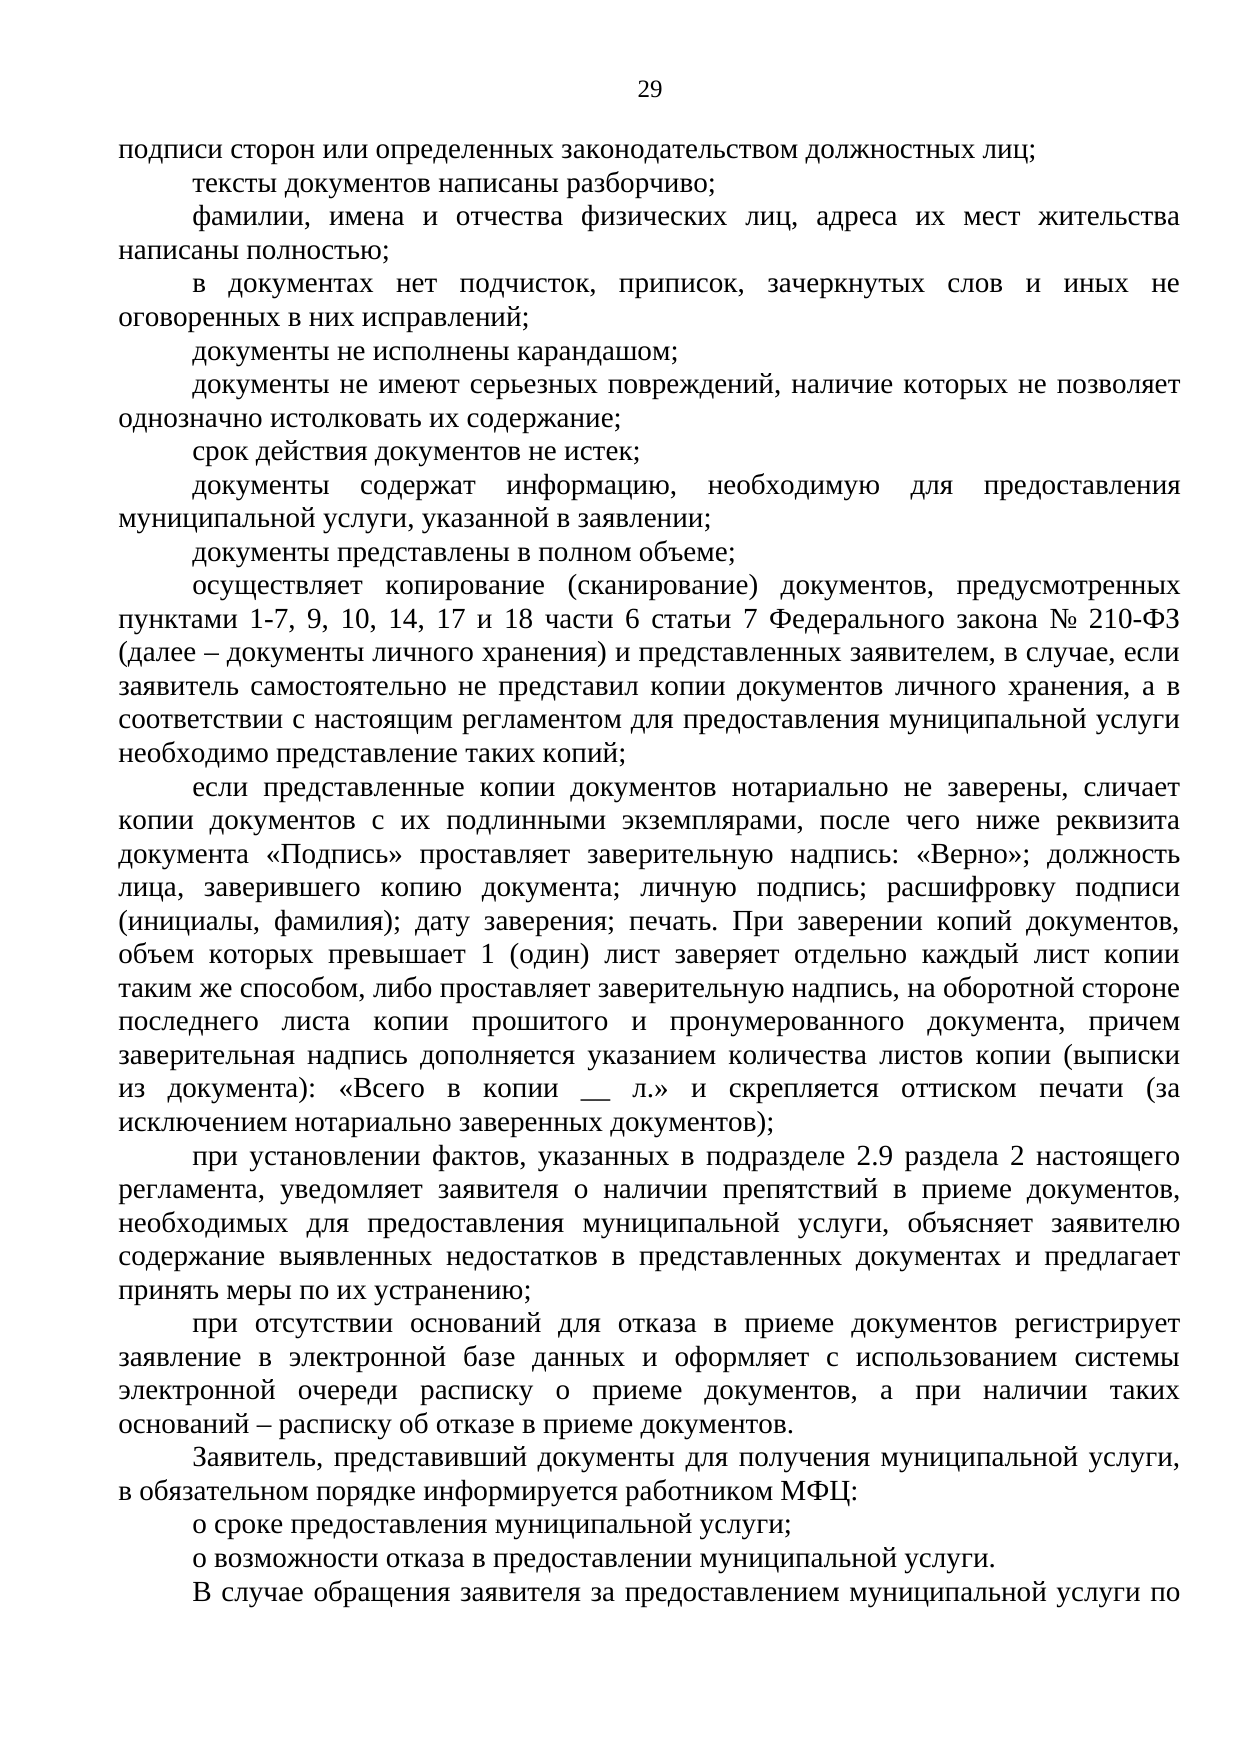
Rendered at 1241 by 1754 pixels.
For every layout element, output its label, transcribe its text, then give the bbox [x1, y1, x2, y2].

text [118, 1574, 1181, 1607]
text документы представлены в полном объеме; [118, 534, 1181, 567]
text при установлении фактов, указанных в подразделе 2.9 раздела 2 настоящего регламента, уведомляет заявителя о наличии препятствий в приеме документов, необходимых для предоставления муниципальной услуги, объясняет заявителю содержание выявленных недостатков в представленных документах и предлагает принять меры по их устранению; [118, 1138, 1181, 1305]
text документы не исполнены карандашом; [118, 333, 1181, 366]
text осуществляет копирование (сканирование) документов, предусмотренных пунктами 1-7, 9, 10, 14, 17 и 18 части 6 статьи 7 Федерального закона № 210-ФЗ (далее – документы личного хранения) и представленных заявителем, в случае, если заявитель самостоятельно не представил копии документов личного хранения, а в соответствии с настоящим регламентом для предоставления муниципальной услуги необходимо представление таких копий; [118, 567, 1181, 769]
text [118, 131, 1181, 165]
text если представленные копии документов нотариально не заверены, сличает копии документов с их подлинными экземплярами, после чего ниже реквизита документа «Подпись» проставляет заверительную надпись: «Верно»; должность лица, заверившего копию документа; личную подпись; расшифровку подписи (инициалы, фамилия); дату заверения; печать. При заверении копий документов, объем которых превышает 1 (один) лист заверяет отдельно каждый лист копии таким же способом, либо проставляет заверительную надпись, на оборотной стороне последнего листа копии прошитого и пронумерованного документа, причем заверительная надпись дополняется указанием количества листов копии (выписки из документа): «Всего в копии __ л.» и скрепляется оттиском печати (за исключением нотариально заверенных документов); [118, 769, 1181, 1138]
text фамилии, имена и отчества физических лиц, адреса их мест жительства написаны полностью; [118, 198, 1181, 266]
text о возможности отказа в предоставлении муниципальной услуги. [118, 1540, 1181, 1574]
text срок действия документов не истек; [118, 433, 1181, 467]
text о сроке предоставления муниципальной услуги; [118, 1507, 1181, 1540]
text при отсутствии оснований для отказа в приеме документов регистрирует заявление в электронной базе данных и оформляет с использованием системы электронной очереди расписку о приеме документов, а при наличии таких оснований – расписку об отказе в приеме документов. [118, 1305, 1181, 1439]
text тексты документов написаны разборчиво; [118, 165, 1181, 198]
text документы содержат информацию, необходимую для предоставления муниципальной услуги, указанной в заявлении; [118, 467, 1181, 534]
text Заявитель, представивший документы для получения муниципальной услуги, в обязательном порядке информируется работником МФЦ: [118, 1439, 1181, 1507]
text в документах нет подчисток, приписок, зачеркнутых слов и иных не оговоренных в них исправлений; [118, 266, 1181, 333]
text документы не имеют серьезных повреждений, наличие которых не позволяет однозначно истолковать их содержание; [118, 366, 1181, 433]
